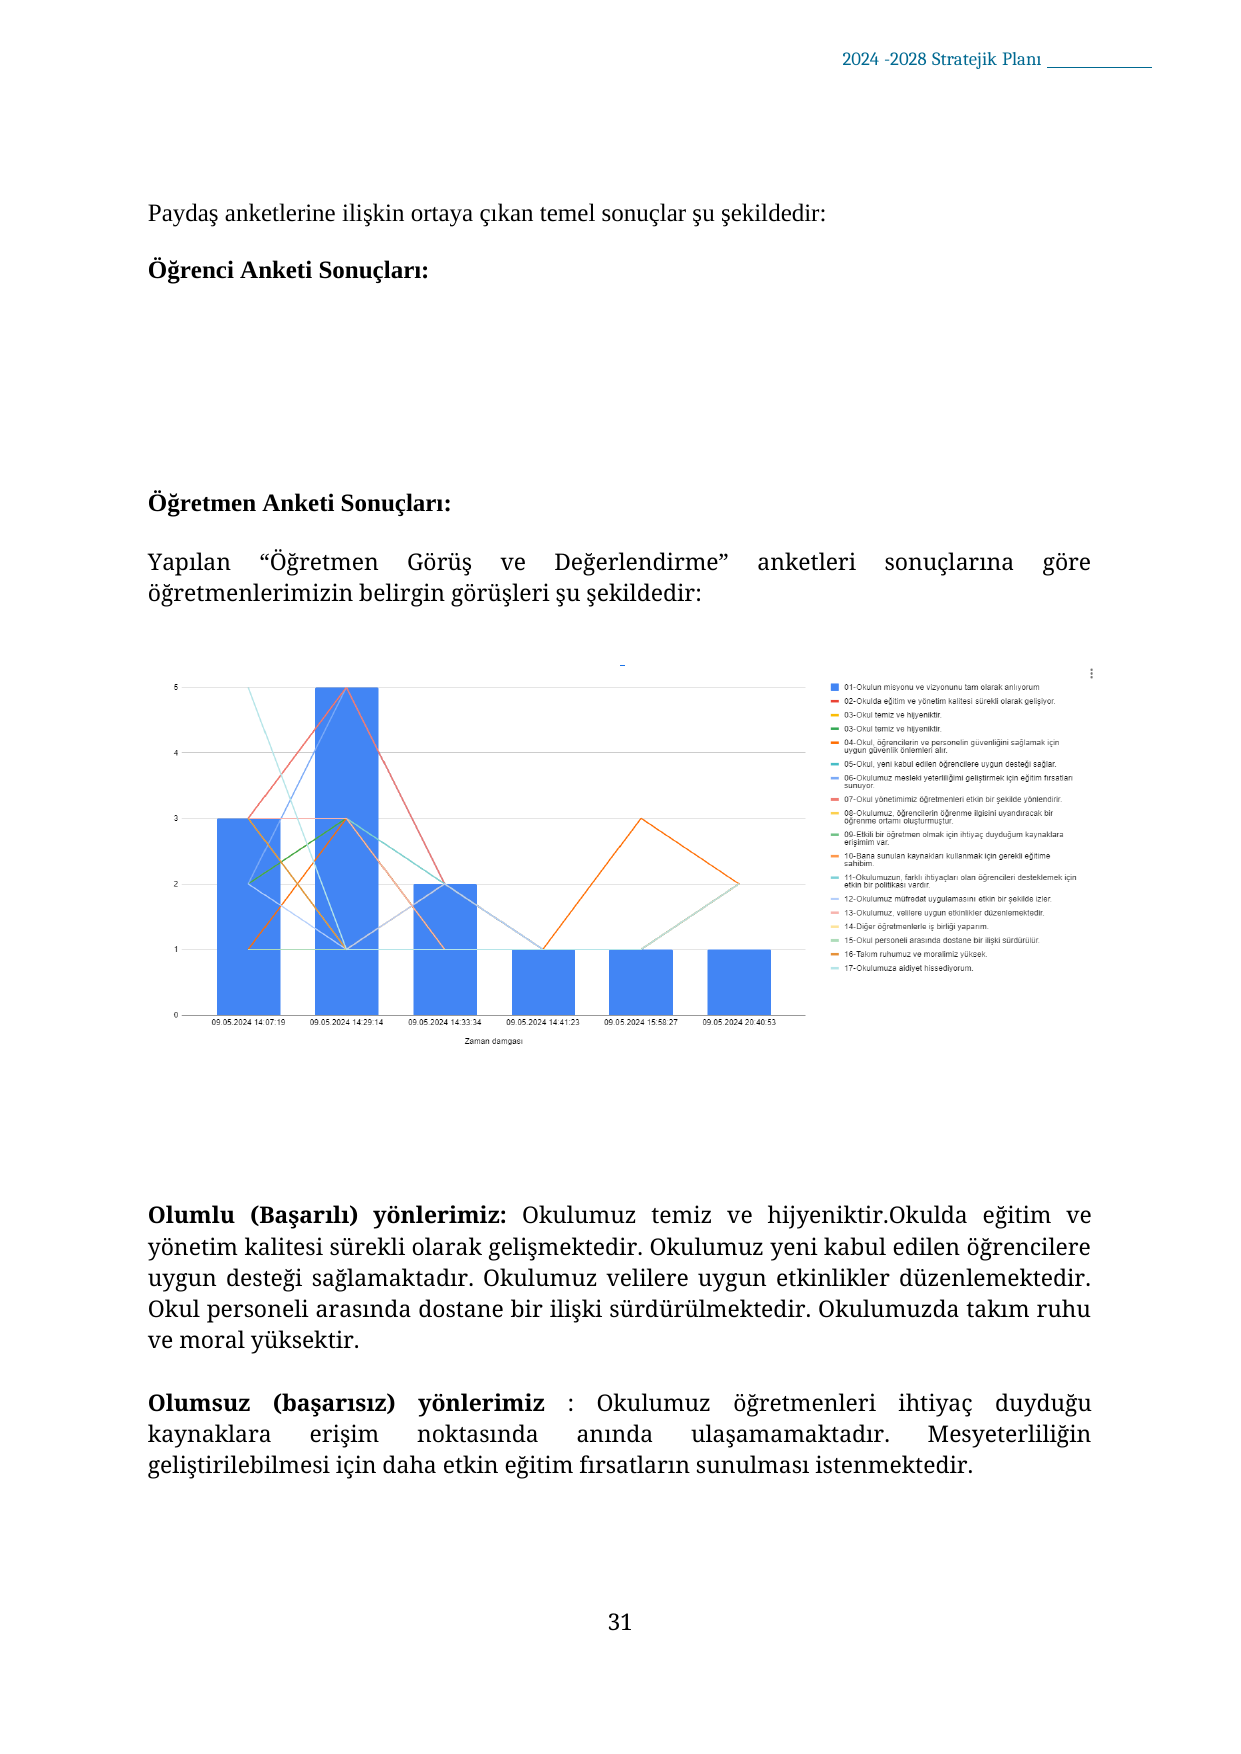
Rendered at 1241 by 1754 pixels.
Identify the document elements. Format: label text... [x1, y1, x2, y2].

text Öğretmen Anketi Sonuçları: [148, 488, 1092, 517]
text Paydaş anketlerine ilişkin ortaya çıkan temel sonuçlar şu şekildedir: [148, 198, 1092, 227]
text Olumsuz (başarısız) yönlerimiz : Okulumuz öğretmenleri ihtiyaç duyduğu kaynaklara erişim noktasında anında ulaşamamaktadır. Mesyeterliliğin geliştirilebilmesi için daha etkin eğitim fırsatların sunulması istenmektedir. [148, 1387, 1092, 1480]
picture [147, 665, 1093, 1053]
text Öğrenci Anketi Sonuçları: [148, 255, 1092, 284]
text Yapılan “Öğretmen Görüş ve Değerlendirme” anketleri sonuçlarına göre öğretmenlerimizin belirgin görüşleri şu şekildedir: [148, 545, 1092, 608]
text Olumlu (Başarılı) yönlerimiz: Okulumuz temiz ve hijyeniktir.Okulda eğitim ve yönetim kalitesi sürekli olarak gelişmektedir. Okulumuz yeni kabul edilen öğrencilere uygun desteği sağlamaktadır. Okulumuz velilere uygun etkinlikler düzenlemektedir. Okul personeli arasında dostane bir ilişki sürdürülmektedir. Okulumuzda takım ruhu ve moral yüksektir. [148, 1199, 1092, 1355]
